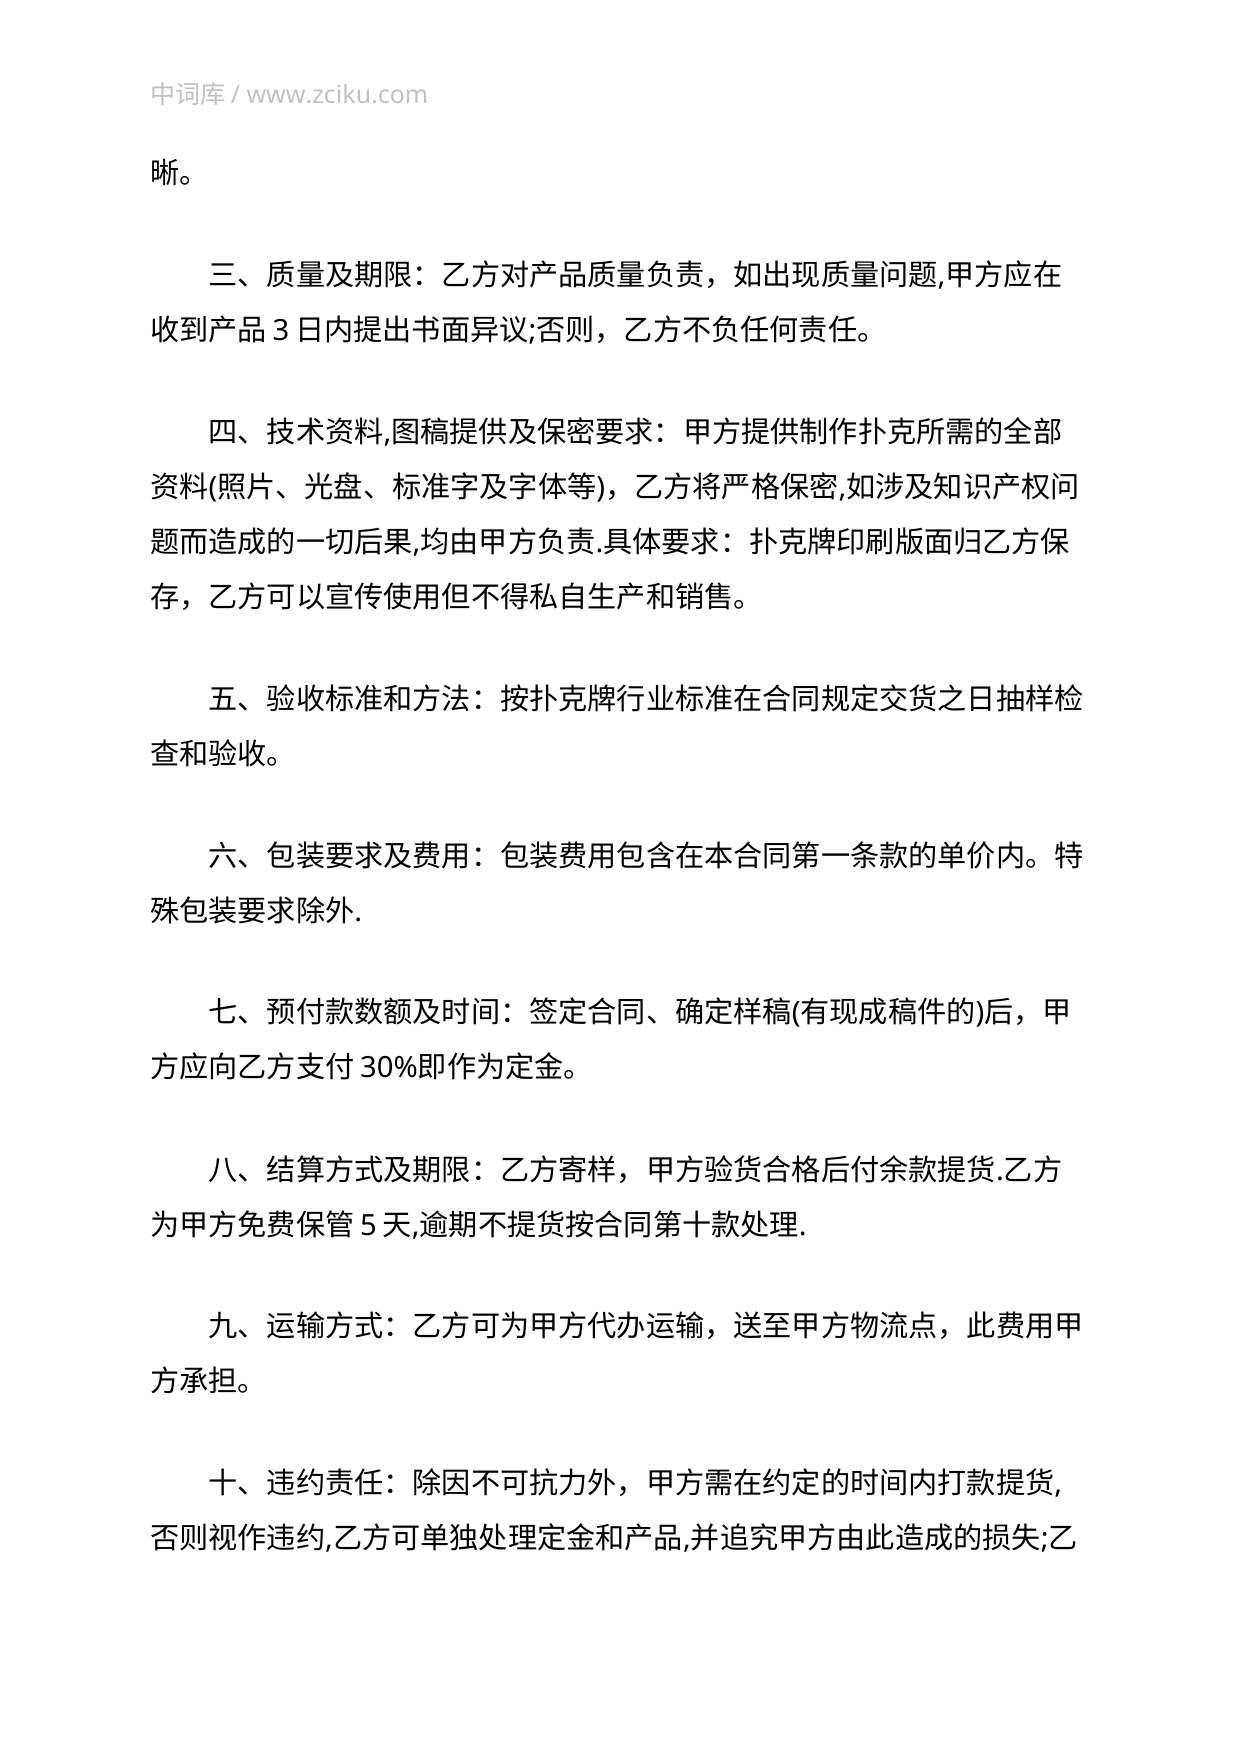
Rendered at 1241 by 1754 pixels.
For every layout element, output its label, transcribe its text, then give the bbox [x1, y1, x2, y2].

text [150, 1460, 1090, 1557]
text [150, 150, 1090, 192]
text 五、验收标准和方法：按扑克牌行业标准在合同规定交货之日抽样检查和验收。 [150, 676, 1090, 773]
text 九、运输方式：乙方可为甲方代办运输，送至甲方物流点，此费用甲方承担。 [150, 1303, 1090, 1400]
text 七、预付款数额及时间：签定合同、确定样稿(有现成稿件的)后，甲方应向乙方支付30%即作为定金。 [150, 989, 1090, 1086]
text 四、技术资料,图稿提供及保密要求：甲方提供制作扑克所需的全部资料(照片、光盘、标准字及字体等)，乙方将严格保密,如涉及知识产权问题而造成的一切后果,均由甲方负责.具体要求：扑克牌印刷版面归乙方保存，乙方可以宣传使用但不得私自生产和销售。 [150, 409, 1090, 616]
text 三、质量及期限：乙方对产品质量负责，如出现质量问题,甲方应在收到产品3日内提出书面异议;否则，乙方不负任何责任。 [150, 252, 1090, 349]
text 六、包装要求及费用：包装费用包含在本合同第一条款的单价内。特殊包装要求除外. [150, 832, 1090, 929]
text 八、结算方式及期限：乙方寄样，甲方验货合格后付余款提货.乙方为甲方免费保管5天,逾期不提货按合同第十款处理. [150, 1146, 1090, 1243]
